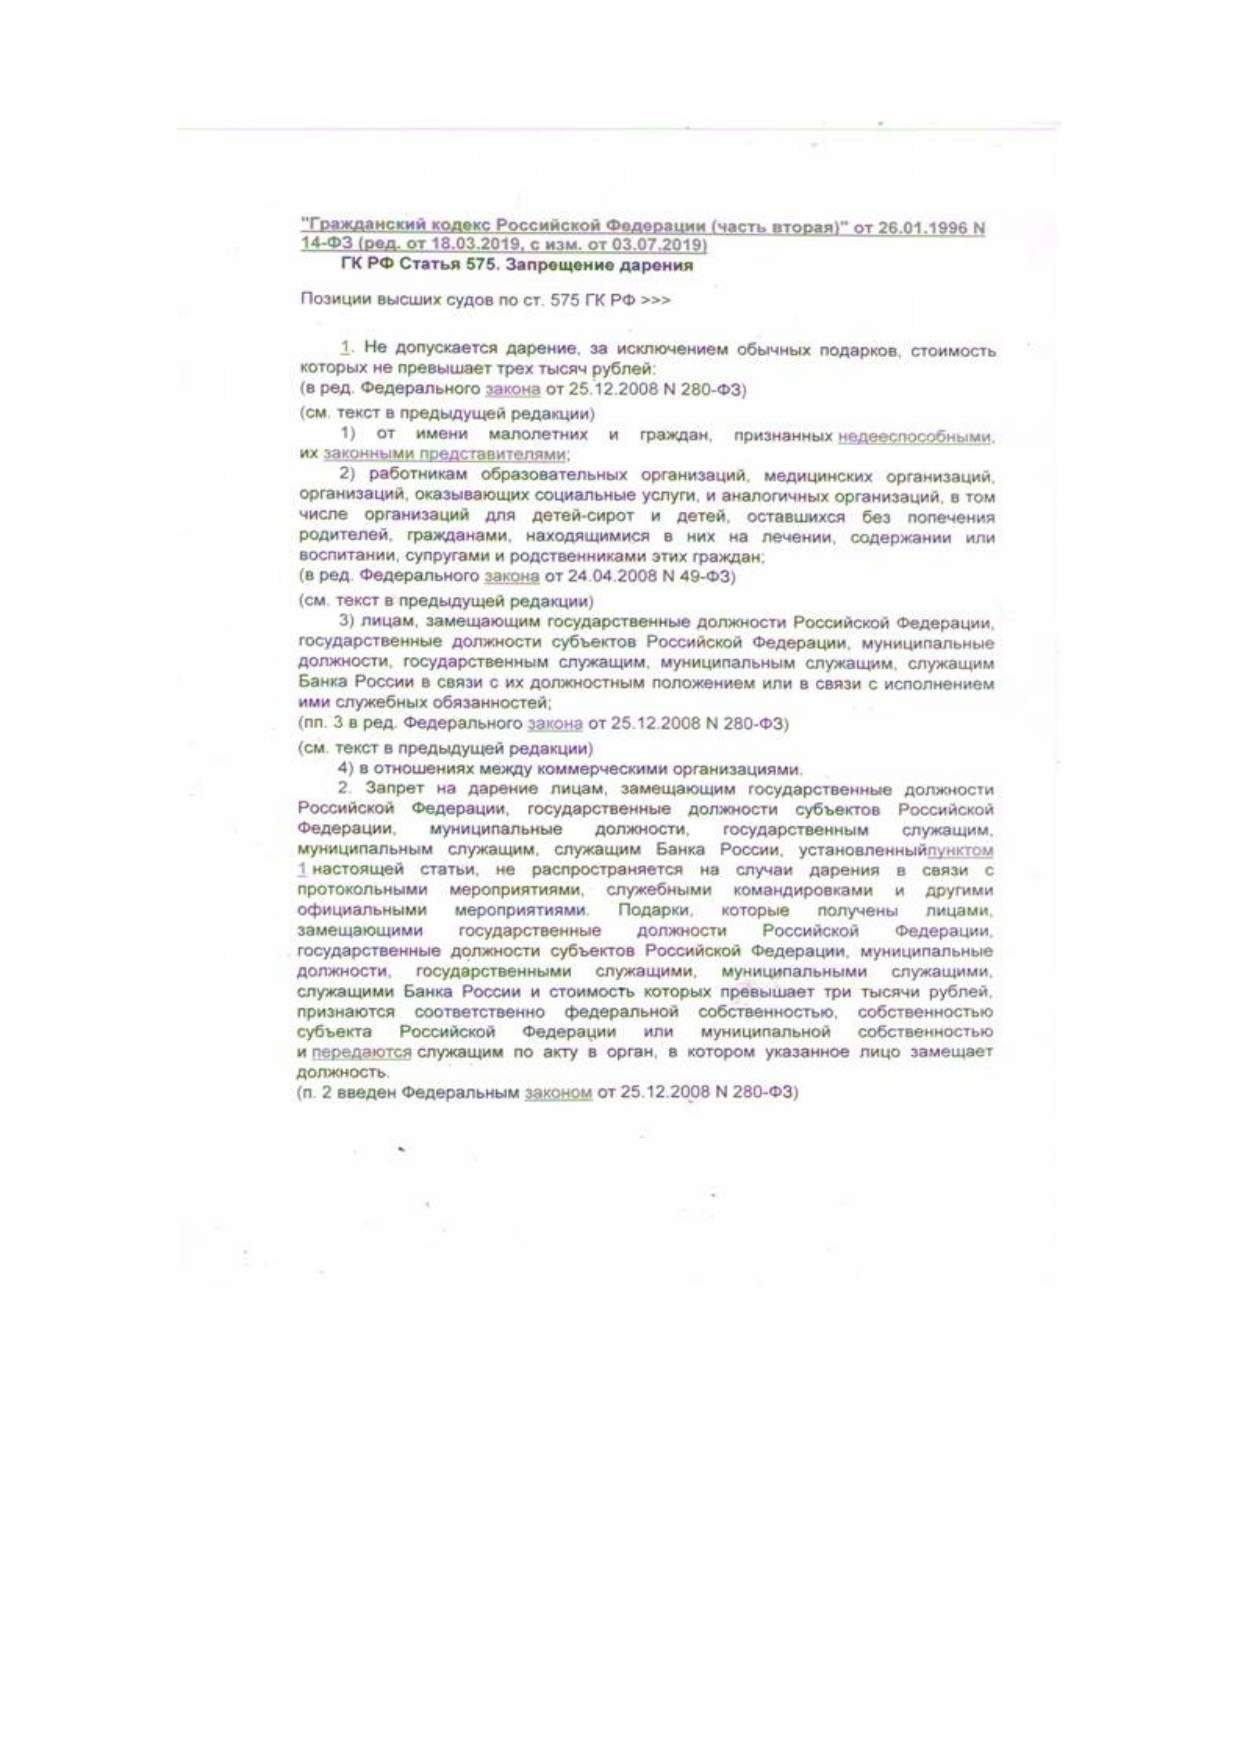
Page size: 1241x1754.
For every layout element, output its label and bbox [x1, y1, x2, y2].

picture [177, 118, 1062, 1291]
